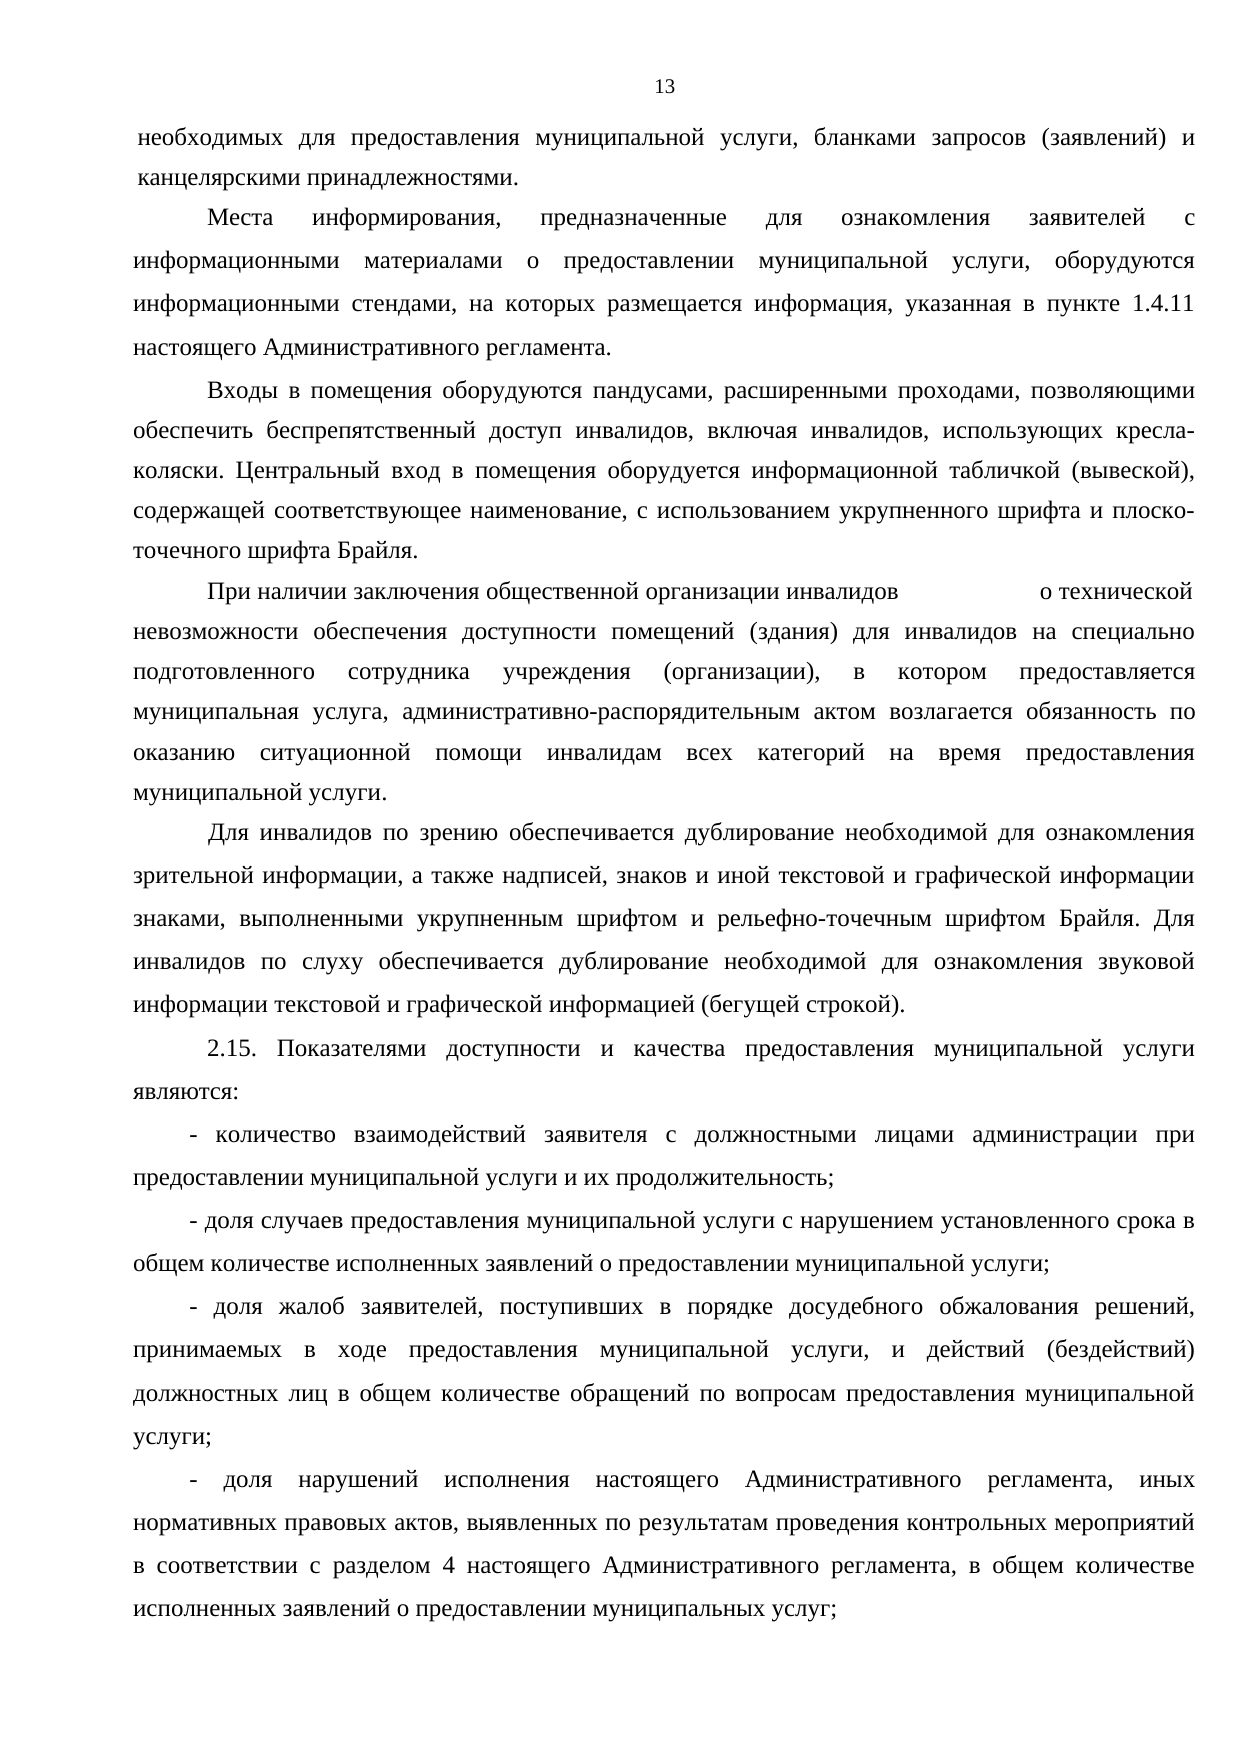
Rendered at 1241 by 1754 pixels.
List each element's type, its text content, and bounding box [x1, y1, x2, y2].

text 2.15. Показателями доступности и качества предоставления муниципальной услуги являются: [133, 1033, 1196, 1104]
text - доля случаев предоставления муниципальной услуги с нарушением установленного срока в общем количестве исполненных заявлений о предоставлении муниципальной услуги; [133, 1205, 1196, 1277]
text Входы в помещения оборудуются пандусами, расширенными проходами, позволяющими обеспечить беспрепятственный доступ инвалидов, включая инвалидов, использующих кресла-коляски. Центральный вход в помещения оборудуется информационной табличкой (вывеской), содержащей соответствующее наименование, с использованием укрупненного шрифта и плоско-точечного шрифта Брайля. [133, 375, 1196, 564]
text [137, 122, 1196, 191]
text Места информирования, предназначенные для ознакомления заявителей с информационными материалами о предоставлении муниципальной услуги, оборудуются информационными стендами, на которых размещается информация, указанная в пункте 1.4.11 настоящего Административного регламента. [133, 202, 1196, 360]
text Для инвалидов по зрению обеспечивается дублирование необходимой для ознакомления зрительной информации, а также надписей, знаков и иной текстовой и графической информации знаками, выполненными укрупненным шрифтом и рельефно-точечным шрифтом Брайля. Для инвалидов по слуху обеспечивается дублирование необходимой для ознакомления звуковой информации текстовой и графической информацией (бегущей строкой). [133, 817, 1196, 1018]
text - количество взаимодействий заявителя с должностными лицами администрации при предоставлении муниципальной услуги и их продолжительность; [133, 1119, 1196, 1191]
text При наличии заключения общественной организации инвалидов о технической невозможности обеспечения доступности помещений (здания) для инвалидов на специально подготовленного сотрудника учреждения (организации), в котором предоставляется муниципальная услуга, административно-распорядительным актом возлагается обязанность по оказанию ситуационной помощи инвалидам всех категорий на время предоставления муниципальной услуги. [133, 576, 1196, 806]
text - доля нарушений исполнения настоящего Административного регламента, иных нормативных правовых актов, выявленных по результатам проведения контрольных мероприятий в соответствии с разделом 4 настоящего Административного регламента, в общем количестве исполненных заявлений о предоставлении муниципальных услуг; [133, 1464, 1196, 1622]
text - доля жалоб заявителей, поступивших в порядке досудебного обжалования решений, принимаемых в ходе предоставления муниципальной услуги, и действий (бездействий) должностных лиц в общем количестве обращений по вопросам предоставления муниципальной услуги; [133, 1291, 1196, 1449]
